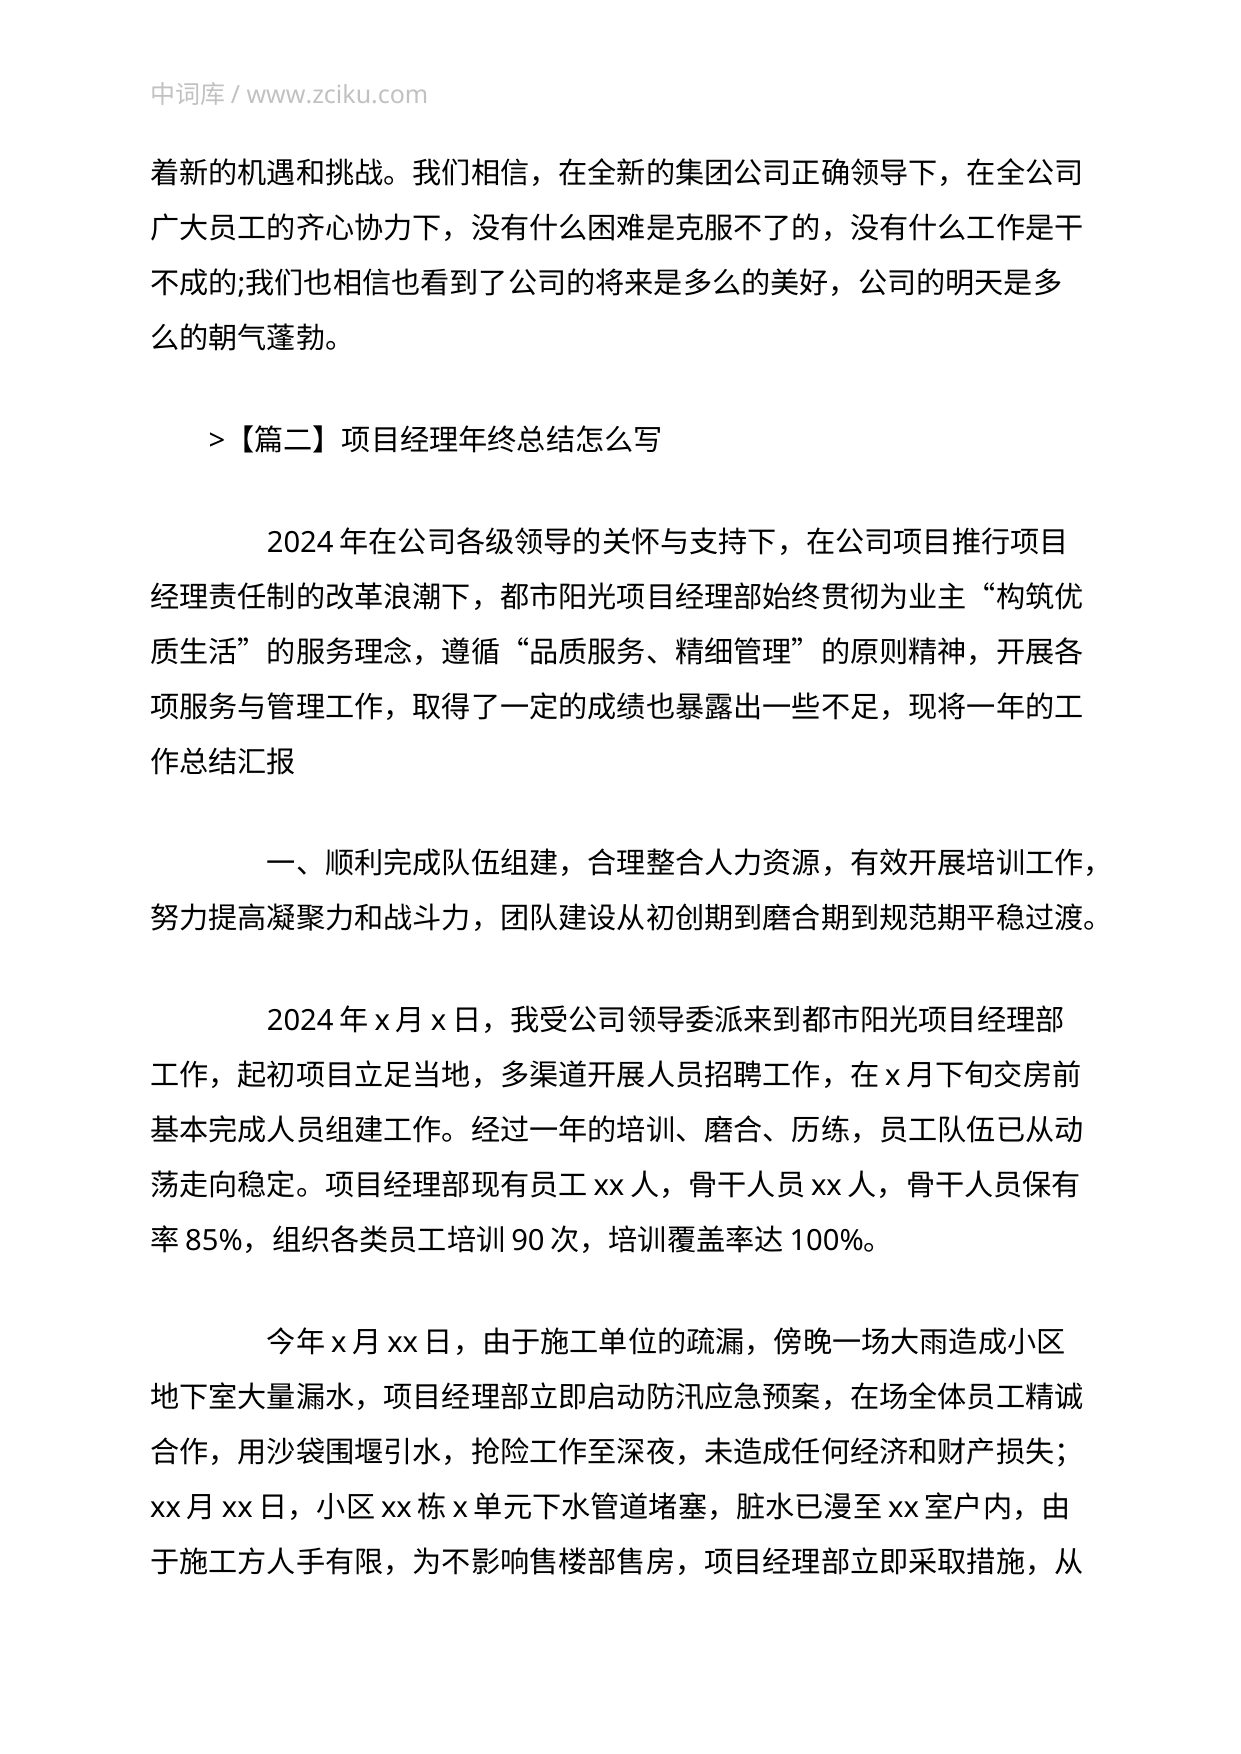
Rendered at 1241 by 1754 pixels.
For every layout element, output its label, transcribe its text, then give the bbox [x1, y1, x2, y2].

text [150, 1318, 1090, 1581]
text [150, 150, 1090, 357]
text 2024年在公司各级领导的关怀与支持下，在公司项目推行项目经理责任制的改革浪潮下，都市阳光项目经理部始终贯彻为业主“构筑优质生活”的服务理念，遵循“品质服务、精细管理”的原则精神，开展各项服务与管理工作，取得了一定的成绩也暴露出一些不足，现将一年的工作总结汇报 [150, 518, 1090, 781]
text 一、顺利完成队伍组建，合理整合人力资源，有效开展培训工作，努力提高凝聚力和战斗力，团队建设从初创期到磨合期到规范期平稳过渡。 [150, 840, 1090, 937]
text 2024年x月x日，我受公司领导委派来到都市阳光项目经理部工作，起初项目立足当地，多渠道开展人员招聘工作，在x月下旬交房前基本完成人员组建工作。经过一年的培训、磨合、历练，员工队伍已从动荡走向稳定。项目经理部现有员工xx人，骨干人员xx人，骨干人员保有率85%，组织各类员工培训90次，培训覆盖率达100%。 [150, 997, 1090, 1259]
text >【篇二】项目经理年终总结怎么写 [150, 417, 1090, 459]
